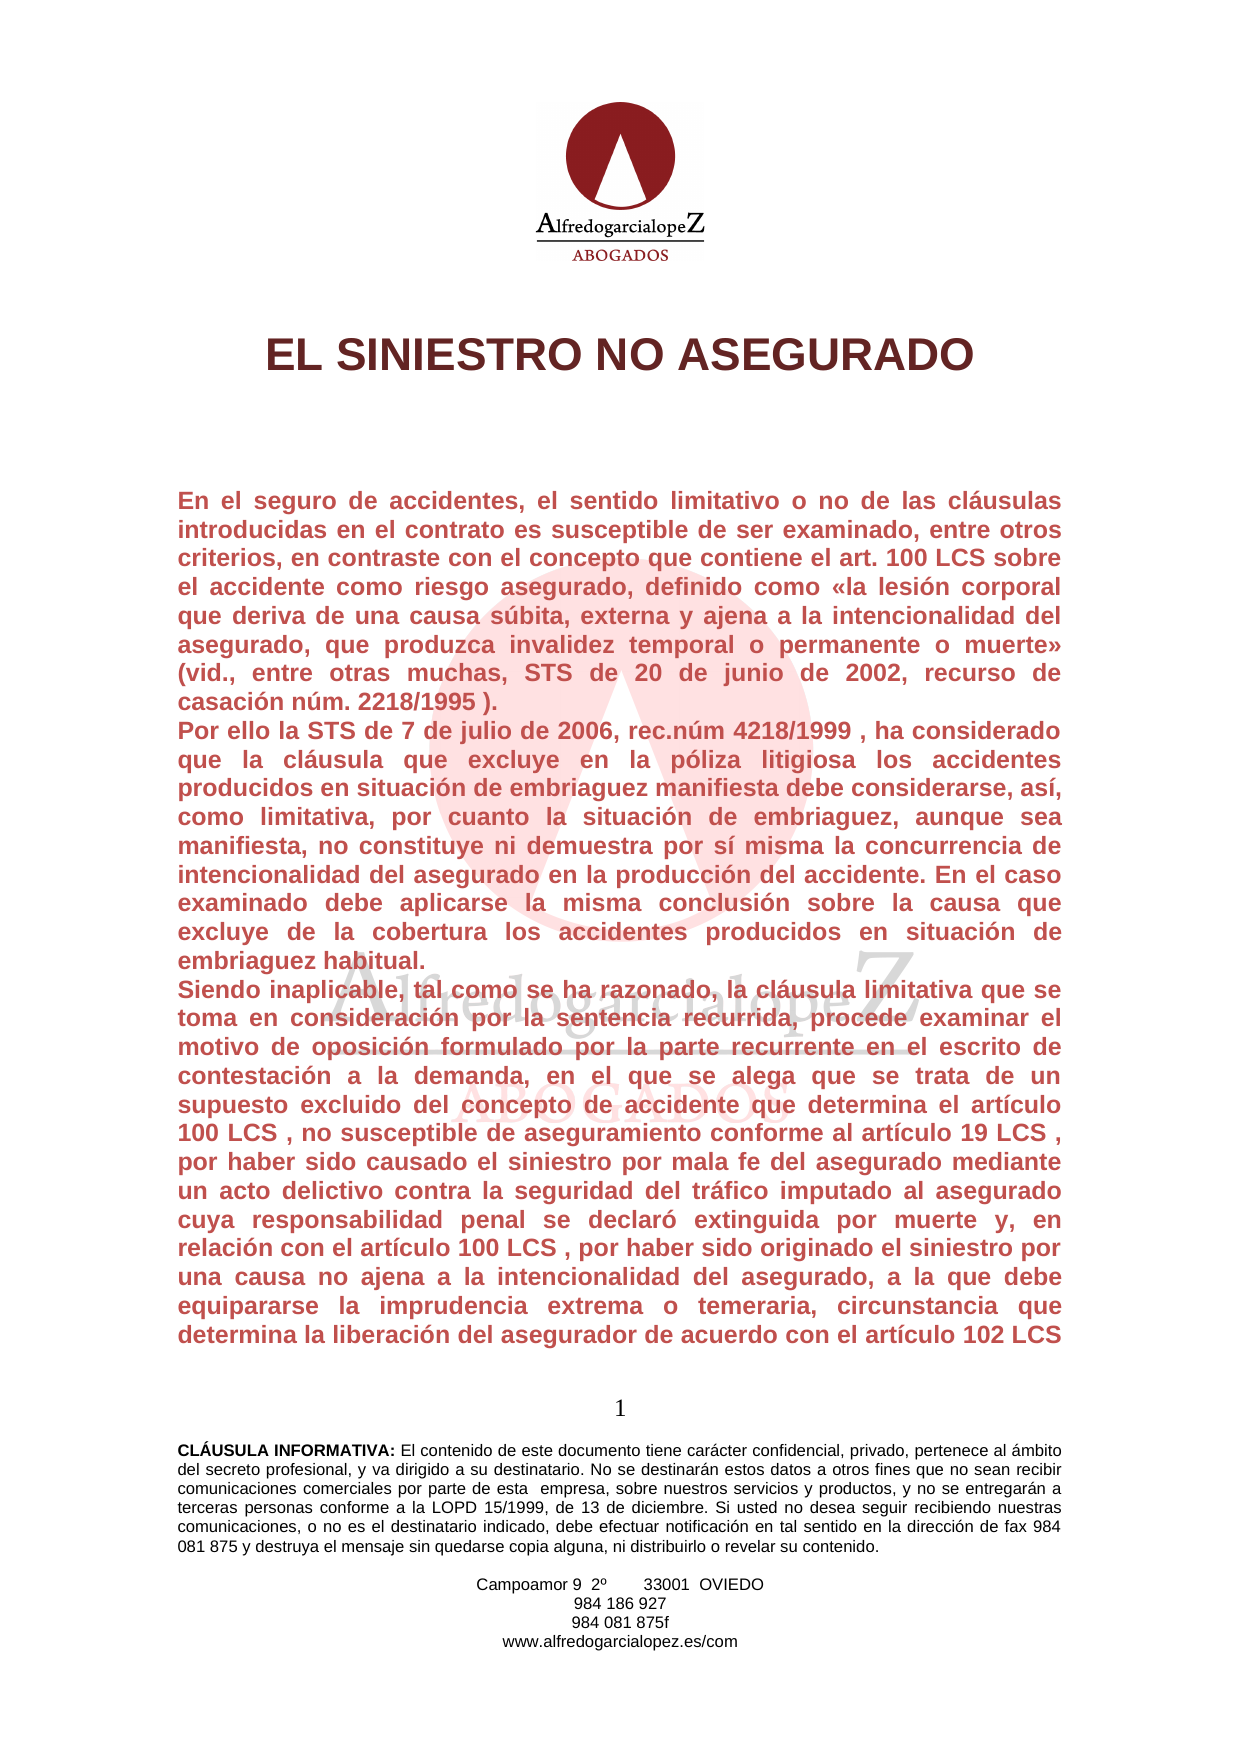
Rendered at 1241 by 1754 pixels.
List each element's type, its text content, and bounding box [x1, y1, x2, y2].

text EL SINIESTRO NO ASEGURADO [177, 328, 1063, 380]
text Por ello la STS de 7 de julio de 2006, rec.núm 4218/1999 , ha considerado que la cláusula que excluye en la póliza litigiosa los accidentes producidos en situación de embriaguez manifiesta debe considerarse, así, como limitativa, por cuanto la situación de embriaguez, aunque sea manifiesta, no constituye ni demuestra por sí misma la concurrencia de intencionalidad del asegurado en la producción del accidente. En el caso examinado debe aplicarse la misma conclusión sobre la causa que excluye de la cobertura los accidentes producidos en situación de embriaguez habitual. [177, 716, 1063, 975]
text En el seguro de accidentes, el sentido limitativo o no de las cláusulas introducidas en el contrato es susceptible de ser examinado, entre otros criterios, en contraste con el concepto que contiene el art. 100 LCS sobre el accidente como riesgo asegurado, definido como «la lesión corporal que deriva de una causa súbita, externa y ajena a la intencionalidad del asegurado, que produzca invalidez temporal o permanente o muerte» (vid., entre otras muchas, STS de 20 de junio de 2002, recurso de casación núm. 2218/1995 ). [177, 486, 1063, 716]
picture [535, 102, 705, 261]
